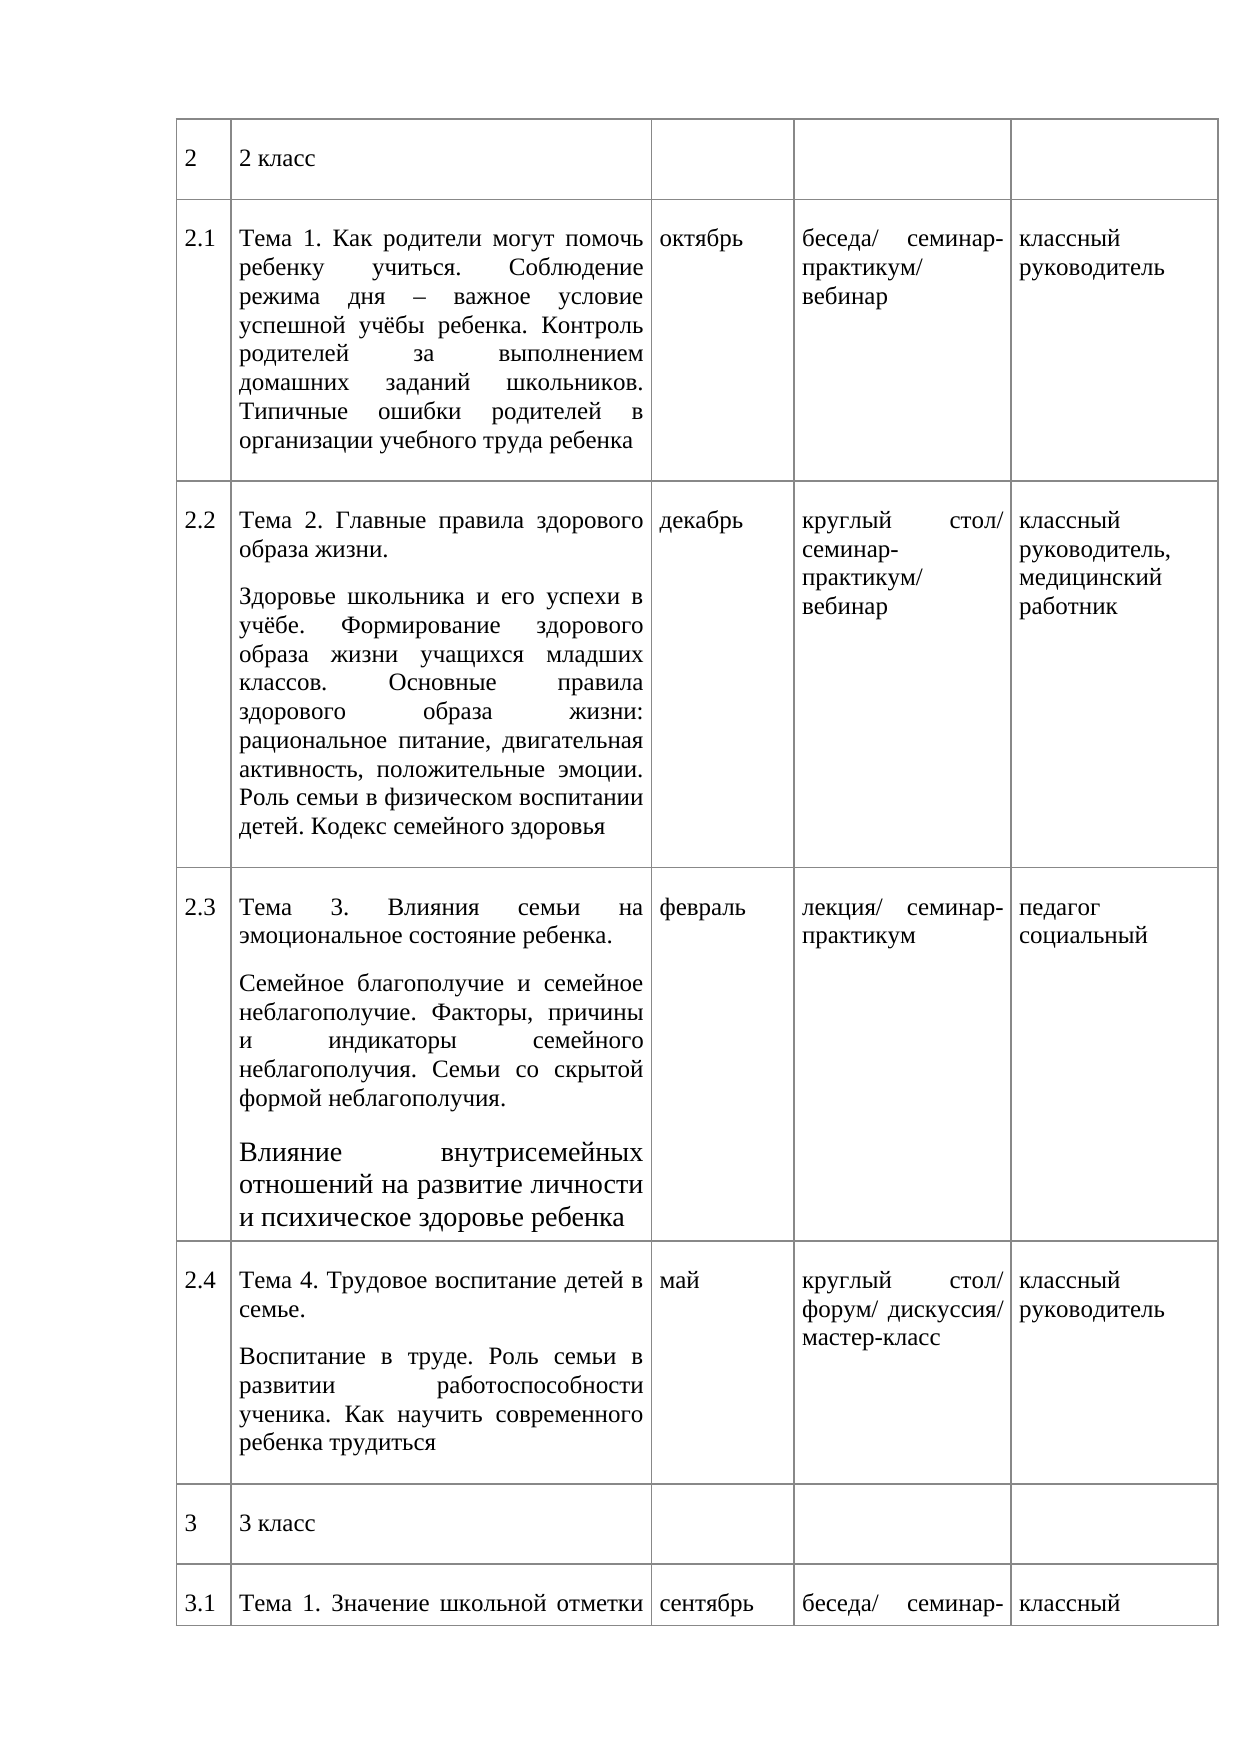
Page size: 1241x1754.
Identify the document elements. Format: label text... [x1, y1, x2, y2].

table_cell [1012, 1565, 1217, 1625]
table_cell классный руководитель [1012, 200, 1217, 480]
table_cell круглый стол/ форум/ дискуссия/ мастер-класс [795, 1242, 1010, 1483]
table_cell 2.4 [177, 1242, 230, 1483]
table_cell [232, 1565, 651, 1625]
table_cell педагог социальный [1012, 868, 1217, 1240]
table_cell февраль [652, 868, 793, 1240]
table_cell октябрь [652, 200, 793, 480]
table_cell 3 [177, 1485, 230, 1563]
table_cell [1012, 120, 1217, 198]
table_cell [652, 1485, 793, 1563]
table_cell классный руководитель, медицинский работник [1012, 482, 1217, 867]
table_cell 2 класс [232, 120, 651, 198]
table_cell Тема 1. Как родители могут помочь ребенку учиться. Соблюдение режима дня – важное условие успешной учёбы ребенка. Контроль родителей за выполнением домашних заданий школьников. Типичные ошибки родителей в организации учебного труда ребенка [232, 200, 651, 480]
table_cell [795, 120, 1010, 198]
table_cell Тема 3. Влияния семьи на эмоциональное состояние ребенка. Семейное благополучие и семейное неблагополучие. Факторы, причины и индикаторы семейного неблагополучия. Семьи со скрытой формой неблагополучия. Влияние внутрисемейных отношений на развитие личности и психическое здоровье ребенка [232, 868, 651, 1240]
table_cell [1012, 1485, 1217, 1563]
table_cell Тема 4. Трудовое воспитание детей в семье. Воспитание в труде. Роль семьи в развитии работоспособности ученика. Как научить современного ребенка трудиться [232, 1242, 651, 1483]
table_cell 3 класс [232, 1485, 651, 1563]
table_cell 2.3 [177, 868, 230, 1240]
table_cell классный руководитель [1012, 1242, 1217, 1483]
table_cell 2.1 [177, 200, 230, 480]
table_cell [795, 1485, 1010, 1563]
table_cell 2 [177, 120, 230, 198]
table_cell 3.1 [177, 1565, 230, 1625]
table_cell май [652, 1242, 793, 1483]
table_cell круглый стол/ семинар-практикум/ вебинар [795, 482, 1010, 867]
table_cell [652, 120, 793, 198]
table_cell 2.2 [177, 482, 230, 867]
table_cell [795, 1565, 1010, 1625]
table_cell лекция/ семинар-практикум [795, 868, 1010, 1240]
table_cell Тема 2. Главные правила здорового образа жизни. Здоровье школьника и его успехи в учёбе. Формирование здорового образа жизни учащихся младших классов. Основные правила здорового образа жизни: рациональное питание, двигательная активность, положительные эмоции. Роль семьи в физическом воспитании детей. Кодекс семейного здоровья [232, 482, 651, 867]
table_cell декабрь [652, 482, 793, 867]
table_cell беседа/ семинар-практикум/ вебинар [795, 200, 1010, 480]
table_cell сентябрь [652, 1565, 793, 1625]
